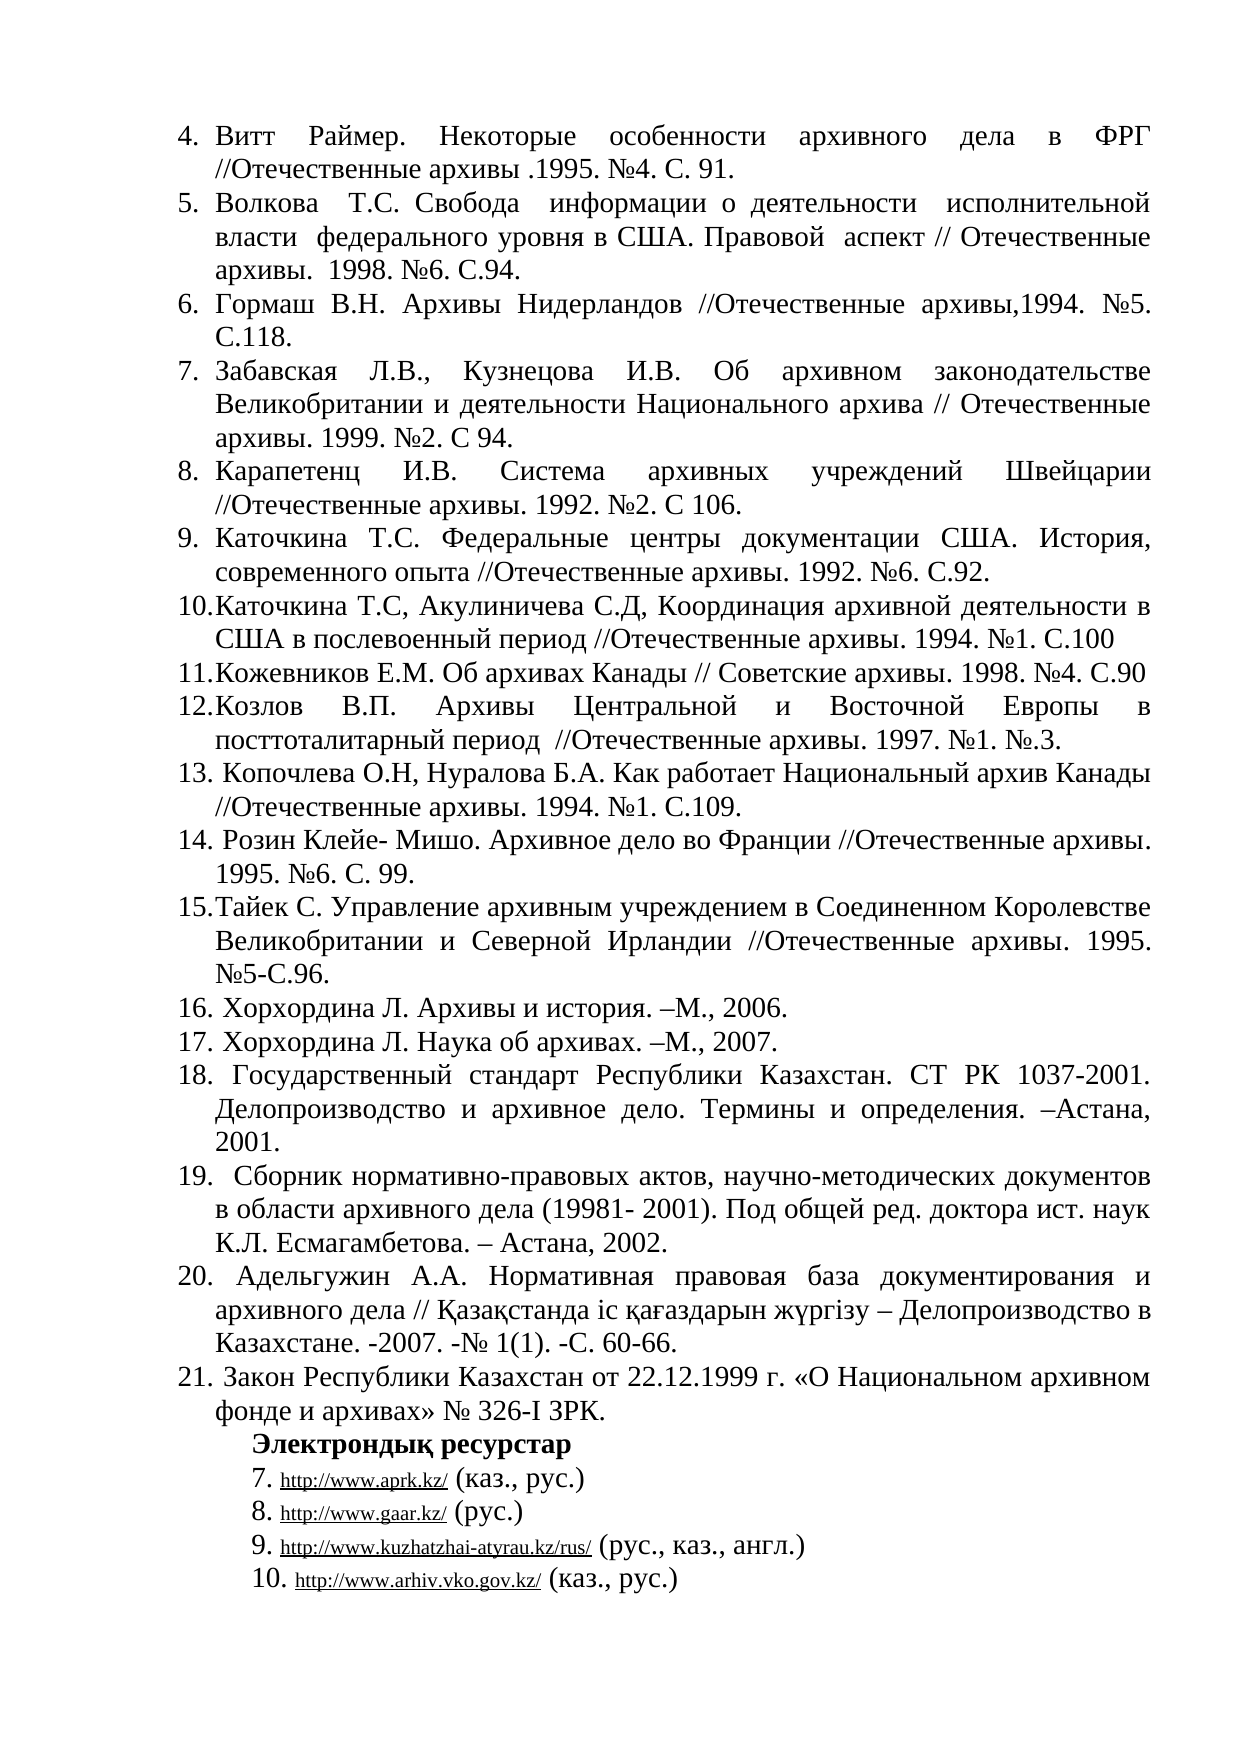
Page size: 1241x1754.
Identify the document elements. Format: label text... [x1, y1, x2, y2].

text 7. http://www.aprk.kz/ (каз., рус.) [177, 1460, 1152, 1493]
list Каточкина Т.С. Федеральные центры документации США. История, современного опыта //Отечественные архивы. 1992. №6. С.92. [177, 521, 1152, 588]
list Хорхордина Л. Архивы и история. –М., 2006. [177, 990, 1152, 1024]
list Гормаш В.Н. Архивы Нидерландов //Отечественные архивы,1994. №5. С.118. [177, 286, 1152, 353]
list Хорхордина Л. Наука об архивах. –М., 2007. [177, 1024, 1152, 1057]
list Розин Клейе- Мишо. Архивное дело во Франции //Отечественные архивы. 1995. №6. С. 99. [177, 822, 1152, 889]
list Забавская Л.В., Кузнецова И.В. Об архивном законодательстве Великобритании и деятельности Национального архива // Отечественные архивы. 1999. №2. С 94. [177, 353, 1152, 453]
text 8. http://www.gaar.kz/ (рус.) [177, 1493, 1152, 1527]
list Карапетенц И.В. Система архивных учреждений Швейцарии //Отечественные архивы. 1992. №2. С 106. [177, 453, 1152, 521]
list Волкова Т.С. Свобода информации о деятельности исполнительной власти федерального уровня в США. Правовой аспект // Отечественные архивы. 1998. №6. С.94. [177, 185, 1152, 286]
list Копочлева О.Н, Нуралова Б.А. Как работает Национальный архив Канады //Отечественные архивы. 1994. №1. С.109. [177, 755, 1152, 822]
list Кожевников Е.М. Об архивах Канады // Советские архивы. 1998. №4. С.90 [177, 655, 1152, 688]
list Козлов В.П. Архивы Центральной и Восточной Европы в посттоталитарный период //Отечественные архивы. 1997. №1. №.3. [177, 688, 1152, 755]
list Закон Республики Казахстан от 22.12.1999 г. «О Национальном архивном фонде и архивах» № 326-I ЗРК. [177, 1359, 1152, 1426]
list Государственный стандарт Республики Казахстан. СТ РК 1037-2001. Делопроизводство и архивное дело. Термины и определения. –Астана, 2001. [177, 1057, 1152, 1158]
list Каточкина Т.С, Акулиничева С.Д, Координация архивной деятельности в США в послевоенный период //Отечественные архивы. 1994. №1. С.100 [177, 588, 1152, 655]
list Витт Раймер. Некоторые особенности архивного дела в ФРГ //Отечественные архивы .1995. №4. С. 91. [177, 118, 1152, 185]
list Адельгужин А.А. Нормативная правовая база документирования и архивного дела // Қазақстанда іс қағаздарын жүргізу – Делопроизводство в Казахстане. -2007. -№ 1(1). -С. 60-66. [177, 1258, 1152, 1359]
text 10. http://www.arhiv.vko.gov.kz/ (каз., рус.) [177, 1560, 1152, 1594]
list Тайек С. Управление архивным учреждением в Соединенном Королевстве Великобритании и Северной Ирландии //Отечественные архивы. 1995. №5-С.96. [177, 889, 1152, 990]
text 9. http://www.kuzhatzhai-atyrau.kz/rus/ (рус., каз., англ.) [177, 1527, 1152, 1560]
text Электрондық ресурстар [177, 1426, 1152, 1460]
list Сборник нормативно-правовых актов, научно-методических документов в области архивного дела (19981- 2001). Под общей ред. доктора ист. наук К.Л. Есмагамбетова. – Астана, 2002. [177, 1158, 1152, 1258]
